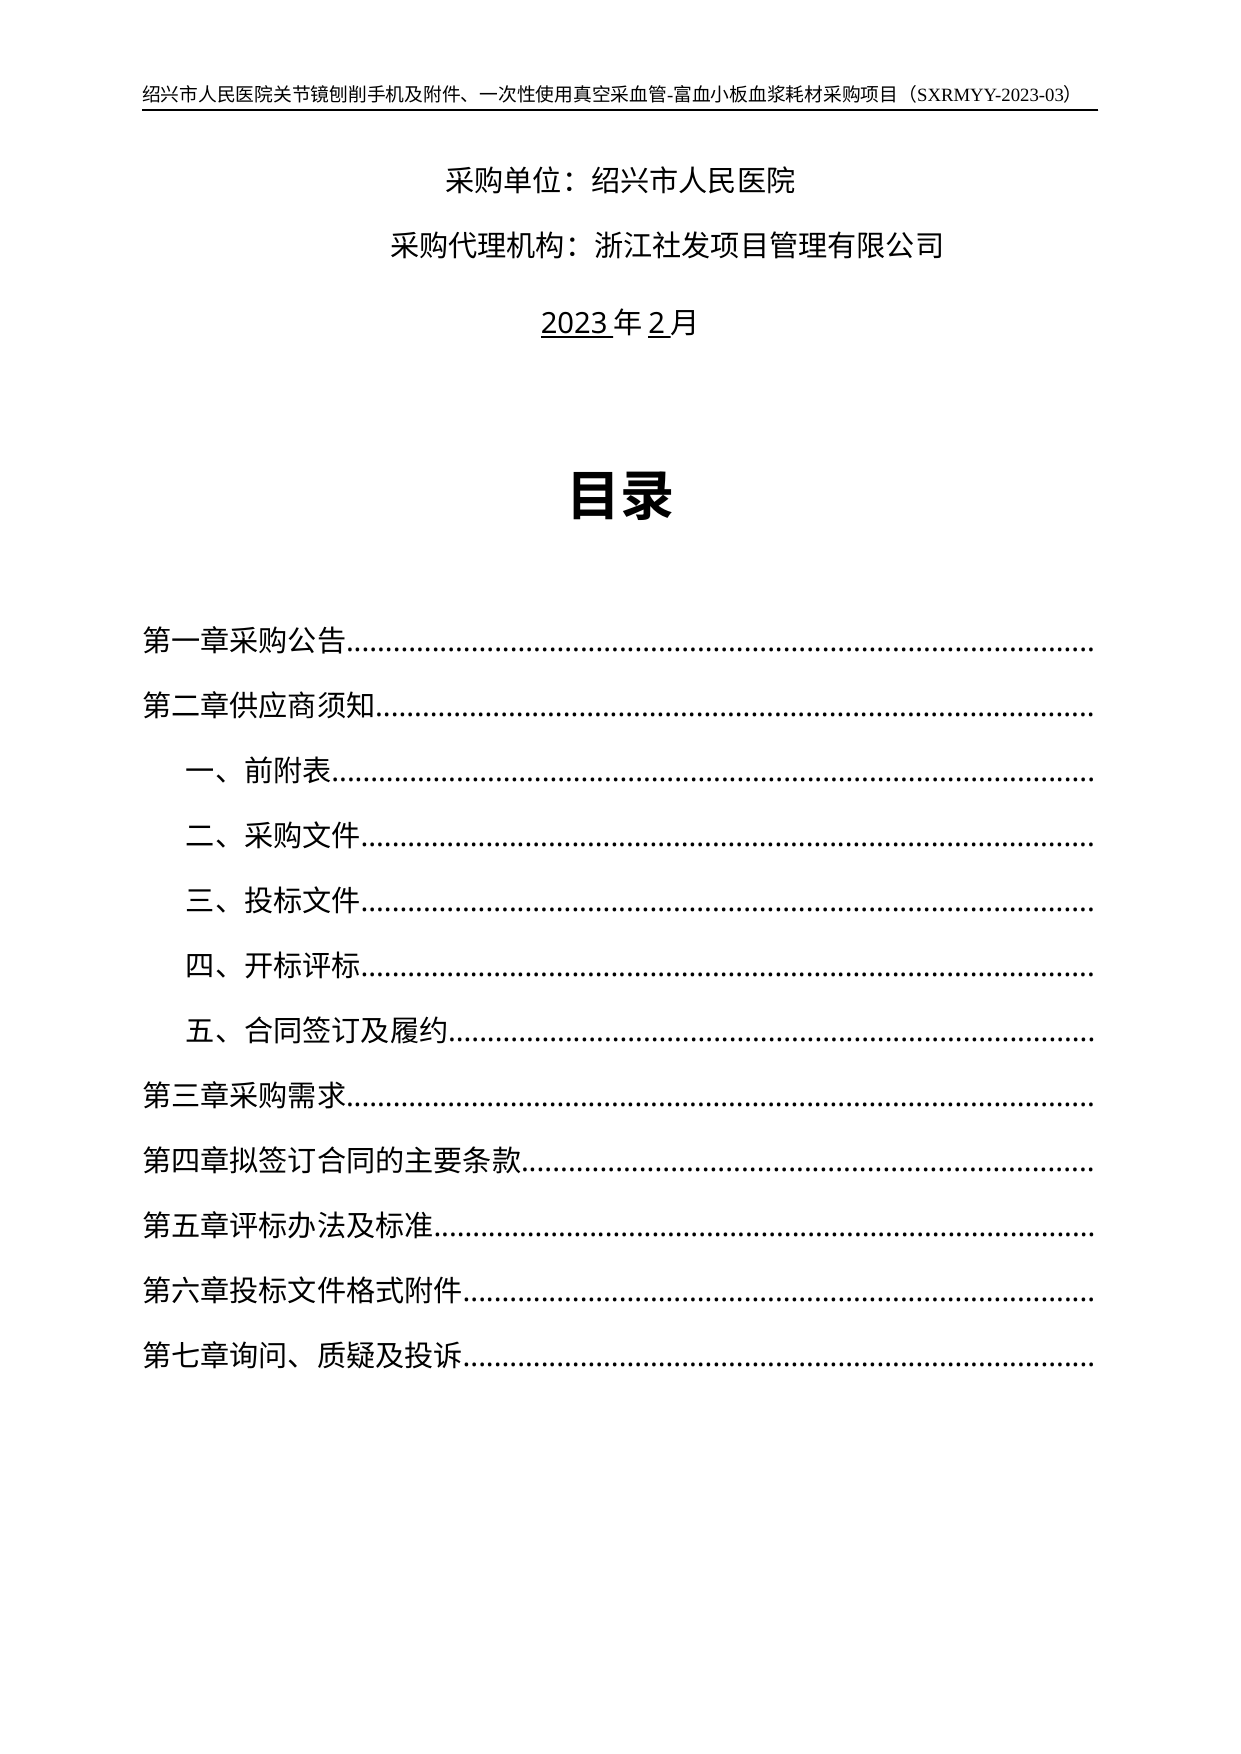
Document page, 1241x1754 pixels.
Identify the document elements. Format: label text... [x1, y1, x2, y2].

text 目录 [142, 443, 1098, 541]
text 第四章拟签订合同的主要条款 [142, 1126, 1098, 1191]
text 第三章采购需求 [142, 1061, 1098, 1126]
text 二、采购文件 [186, 801, 1098, 866]
text 五、合同签订及履约 [186, 996, 1098, 1061]
text 四、开标评标 [186, 931, 1098, 996]
text 第七章询问、质疑及投诉 [142, 1321, 1098, 1386]
text 第一章采购公告 [142, 606, 1098, 671]
text 采购单位：绍兴市人民医院 [142, 146, 1098, 211]
text 第六章投标文件格式附件 [142, 1256, 1098, 1321]
text 第五章评标办法及标准 [142, 1191, 1098, 1256]
text 一、前附表 [186, 736, 1098, 801]
text 三、投标文件 [186, 866, 1098, 931]
text 2023年2月 [142, 288, 1098, 353]
text 采购代理机构：浙江社发项目管理有限公司 [186, 211, 1098, 276]
text 第二章供应商须知 [142, 671, 1098, 736]
